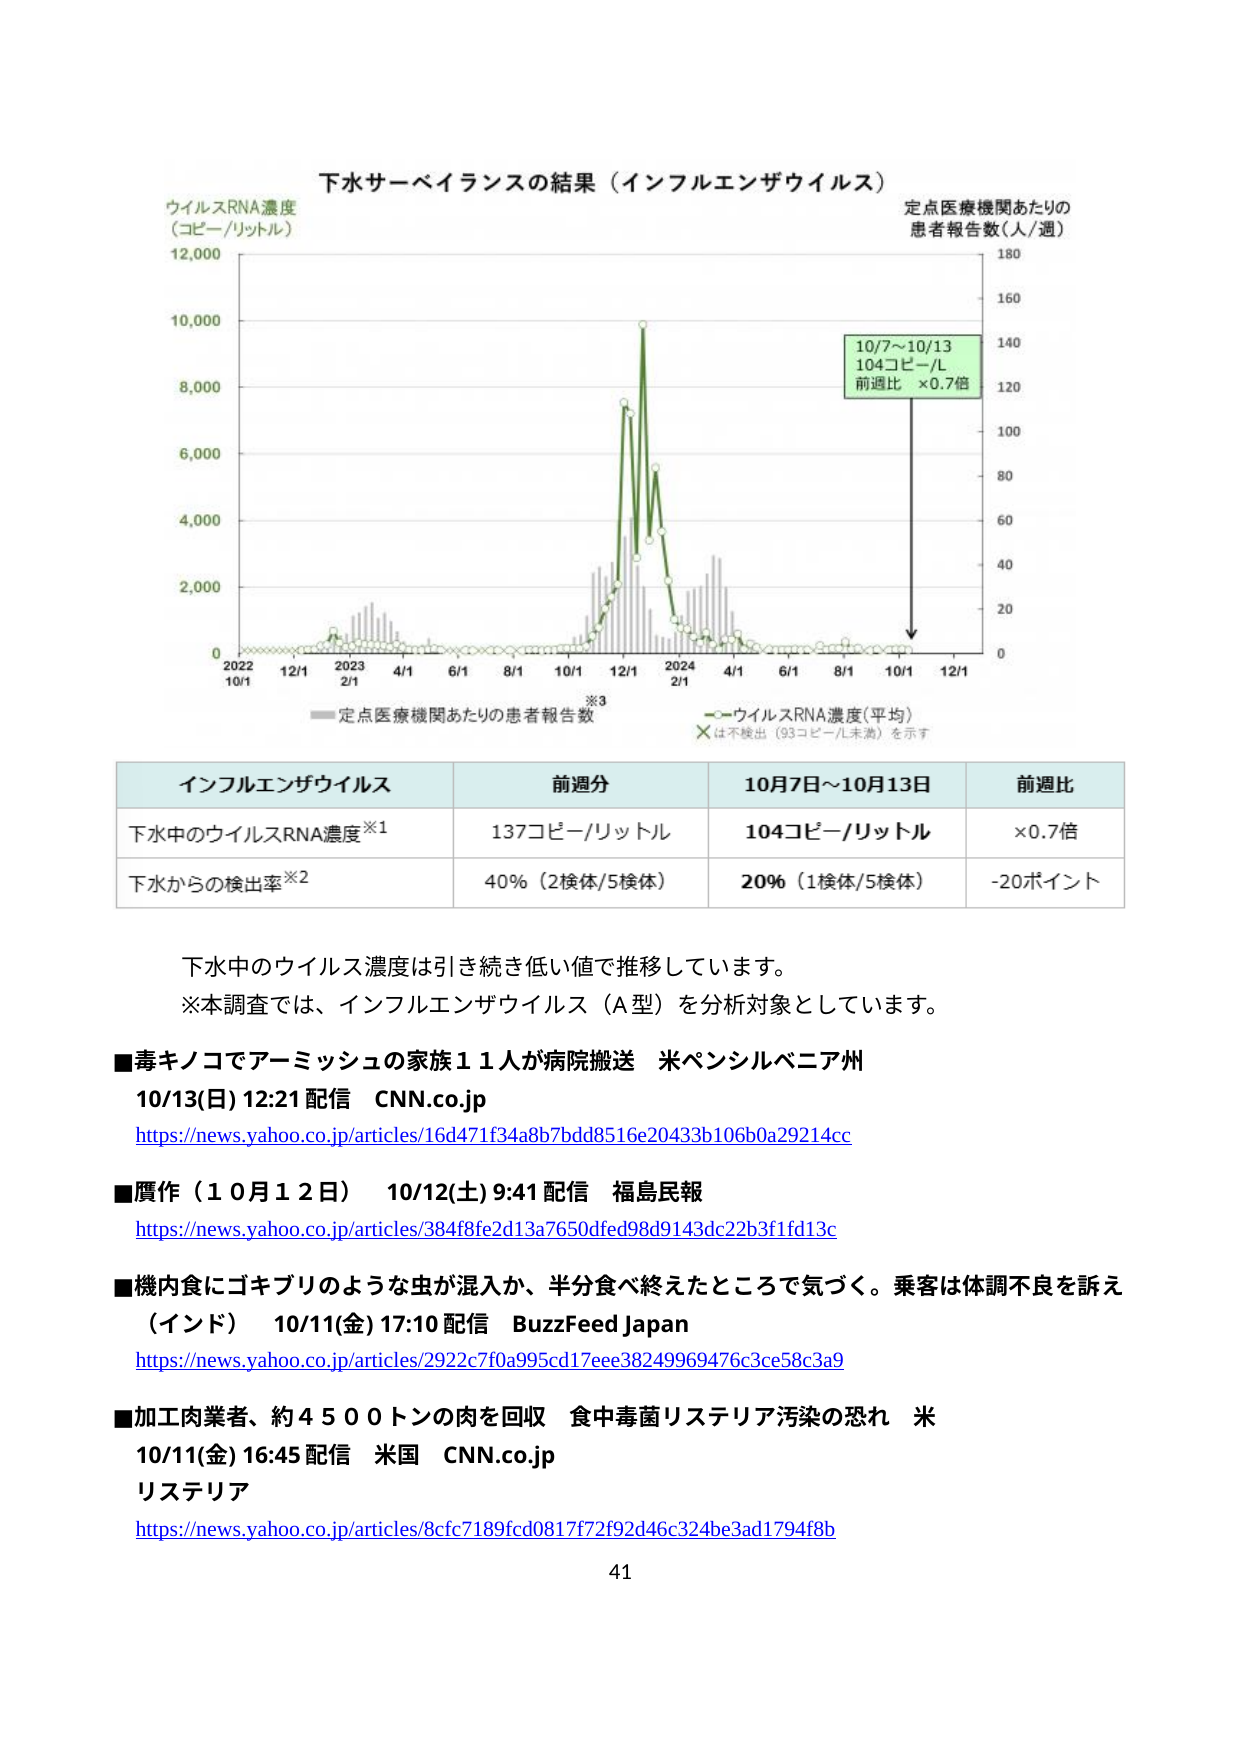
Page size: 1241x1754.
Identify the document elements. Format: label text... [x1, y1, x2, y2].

picture [112, 759, 1128, 910]
picture [164, 159, 1077, 748]
text ■毒キノコでアーミッシュの家族１１人が病院搬送 米ペンシルベニア州 [112, 1041, 1128, 1078]
text https://news.yahoo.co.jp/articles/16d471f34a8b7bdd8516e20433b106b0a29214cc [135, 1116, 1128, 1153]
text リステリア [135, 1472, 1128, 1510]
text 下水中のウイルス濃度は引き続き低い値で推移しています。 [112, 947, 1128, 985]
text ■機内食にゴキブリのような虫が混入か、半分食べ終えたところで気づく。乗客は体調不良を訴え（インド） 10/11(金) 17:10配信 BuzzFeed Japan [112, 1266, 1128, 1341]
text 10/13(日) 12:21配信 CNN.co.jp [135, 1078, 1128, 1116]
text ※本調査では、インフルエンザウイルス（A型）を分析対象としています。 [135, 985, 1128, 1022]
text https://news.yahoo.co.jp/articles/2922c7f0a995cd17eee38249969476c3ce58c3a9 [112, 1341, 1128, 1378]
text https://news.yahoo.co.jp/articles/384f8fe2d13a7650dfed98d9143dc22b3f1fd13c [112, 1210, 1128, 1247]
text ■加工肉業者、約４５００トンの肉を回収 食中毒菌リステリア汚染の恐れ 米 [112, 1397, 1128, 1435]
text https://news.yahoo.co.jp/articles/8cfc7189fcd0817f72f92d46c324be3ad1794f8b [135, 1510, 1128, 1547]
text ■贋作（１０月１２日） 10/12(土) 9:41配信 福島民報 [112, 1172, 1128, 1210]
text 10/11(金) 16:45配信 米国 CNN.co.jp [135, 1435, 1128, 1472]
